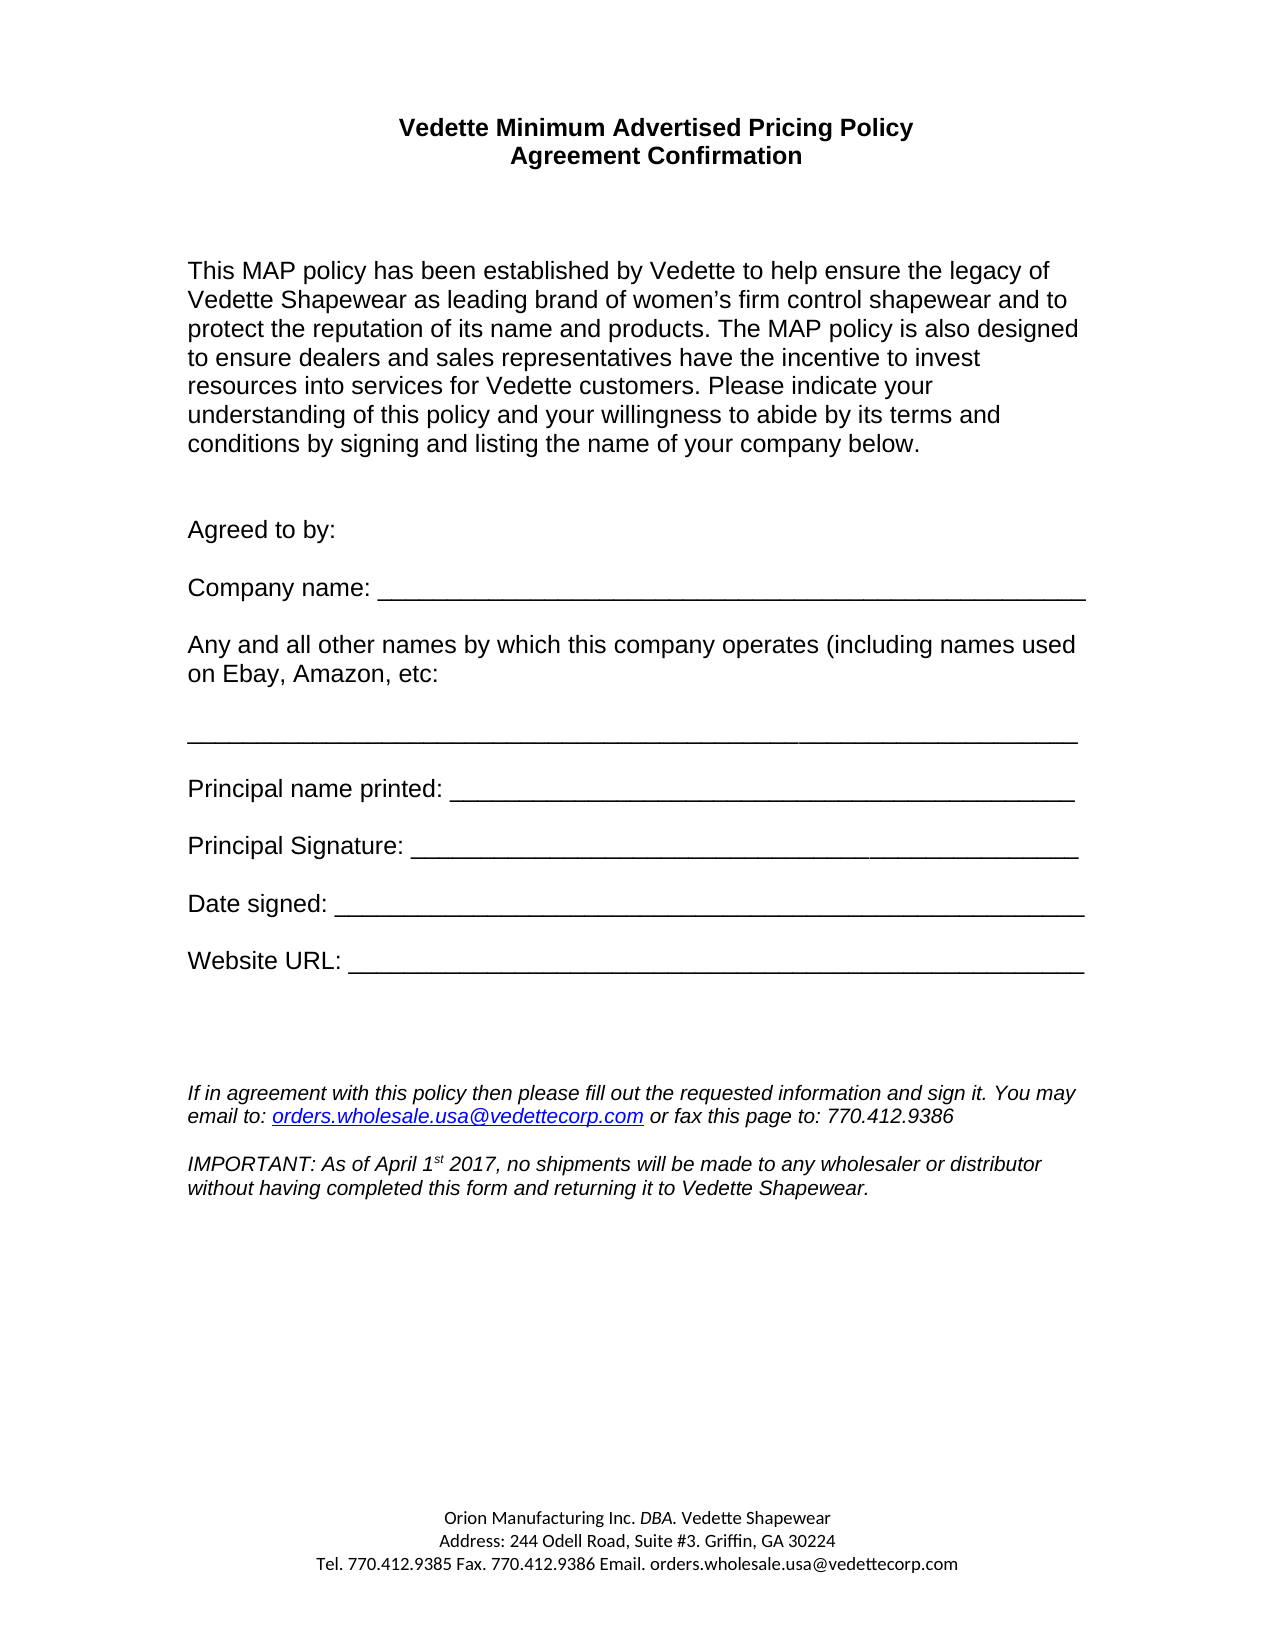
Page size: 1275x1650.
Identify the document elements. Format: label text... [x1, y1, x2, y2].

text Principal Signature: ________________________________________________ [187, 831, 1087, 889]
text Website URL: _____________________________________________________ [187, 946, 1087, 975]
text If in agreement with this policy then please fill out the requested information and sign it. You may email to: orders.wholesale.usa@vedettecorp.com or fax this page to: 770.412.9386 [187, 1080, 1087, 1128]
text ________________________________________________________________ [187, 716, 1087, 745]
text Agreed to by: [187, 515, 1087, 544]
text Principal name printed: _____________________________________________ [187, 774, 1087, 802]
text Agreement Confirmation [225, 141, 1087, 170]
text Vedette Minimum Advertised Pricing Policy [225, 112, 1087, 141]
text Date signed: ______________________________________________________ [187, 889, 1087, 917]
text Any and all other names by which this company operates (including names used on Ebay, Amazon, etc: [187, 630, 1087, 687]
text This MAP policy has been established by Vedette to help ensure the legacy of Vedette Shapewear as leading brand of women’s firm control shapewear and to protect the reputation of its name and products. The MAP policy is also designed to ensure dealers and sales representatives have the incentive to invest resources into services for Vedette customers. Please indicate your understanding of this policy and your willingness to abide by its terms and conditions by signing and listing the name of your company below. [187, 256, 1087, 457]
text Company name: ___________________________________________________ [187, 572, 1087, 601]
text IMPORTANT: As of April 1st 2017, no shipments will be made to any wholesaler or distributor without having completed this form and returning it to Vedette Shapewear. [187, 1152, 1087, 1200]
